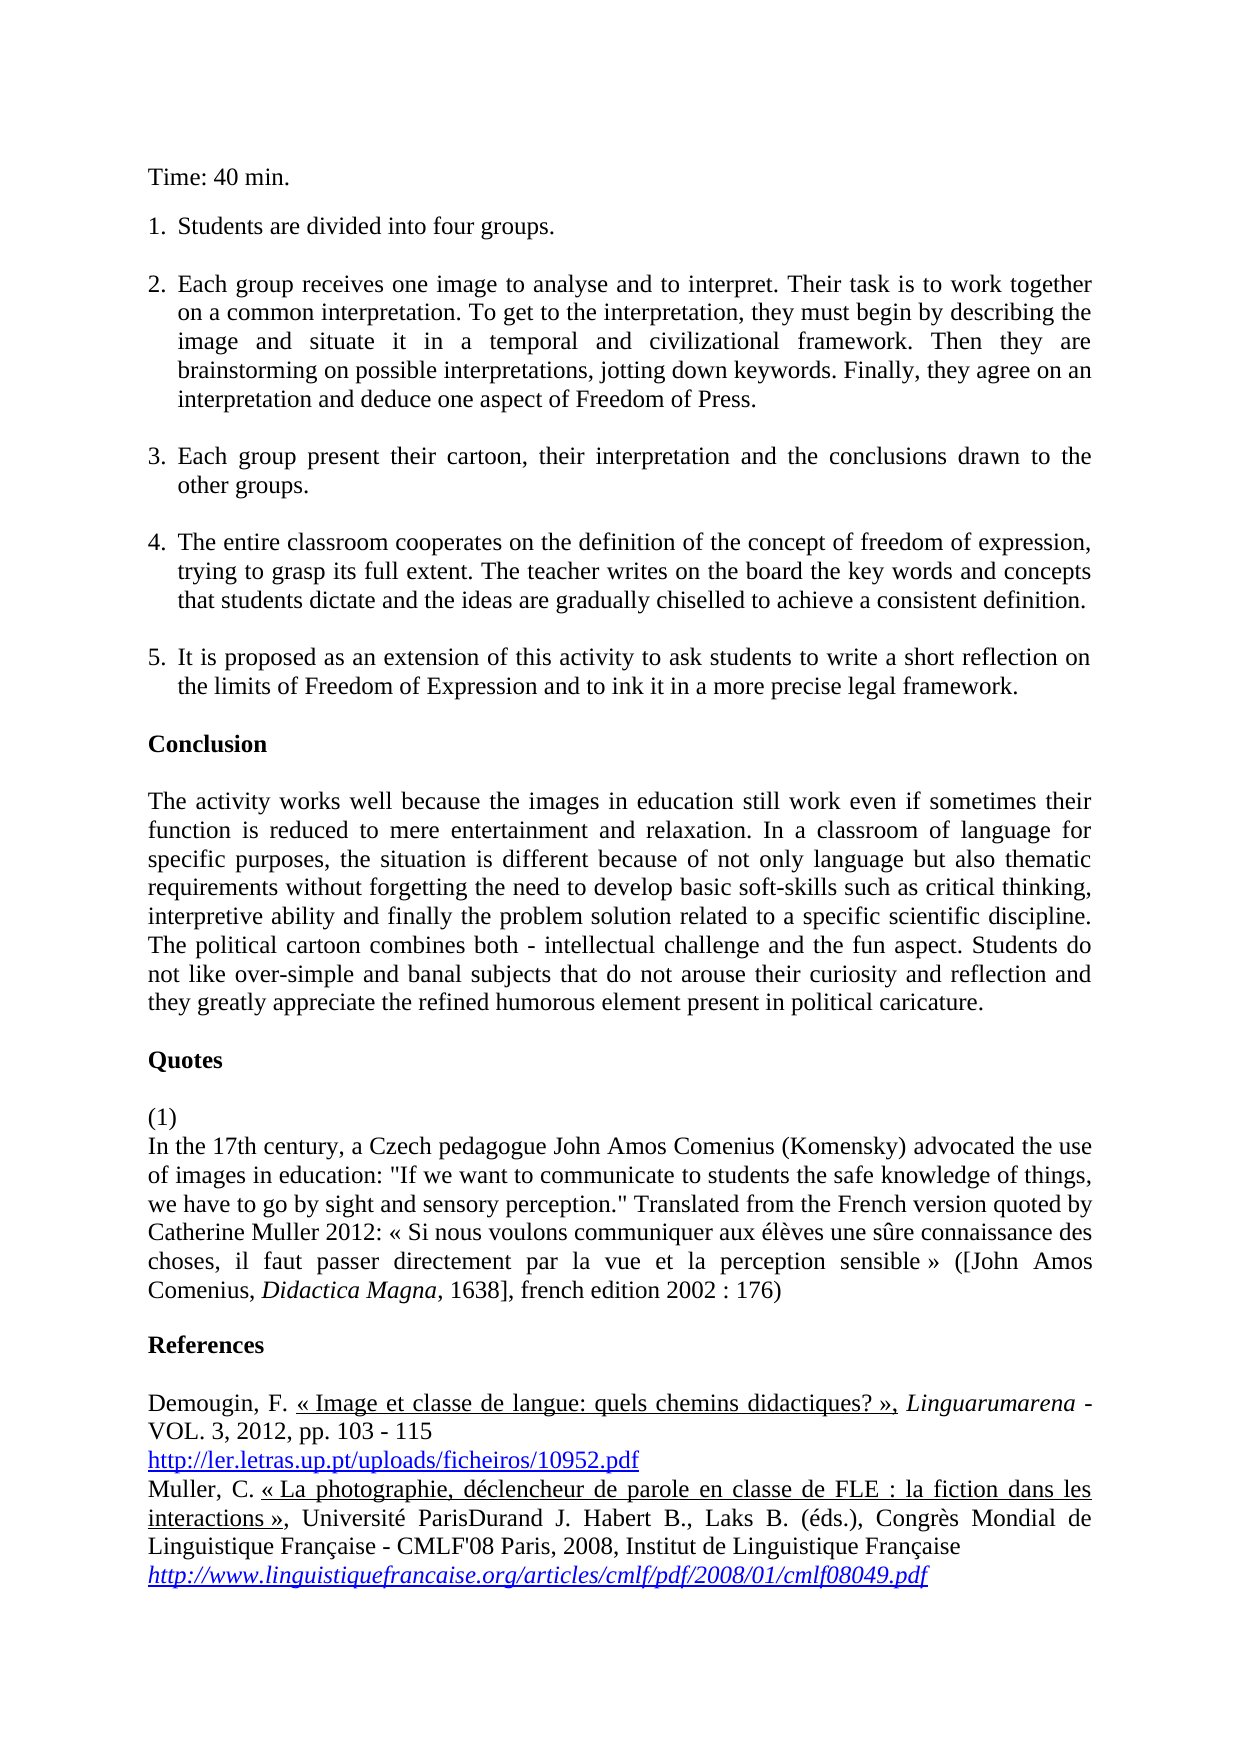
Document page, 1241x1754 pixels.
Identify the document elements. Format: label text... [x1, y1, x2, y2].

text http://www.linguistiquefrancaise.org/articles/cmlf/pdf/2008/01/cmlf08049.pdf [148, 1560, 1093, 1589]
text (1) [148, 1102, 1093, 1131]
text The activity works well because the images in education still work even if sometimes their function is reduced to mere entertainment and relaxation. In a classroom of language for specific purposes, the situation is different because of not only language but also thematic requirements without forgetting the need to develop basic soft-skills such as critical thinking, interpretive ability and finally the problem solution related to a specific scientific discipline. The political cartoon combines both - intellectual challenge and the fun aspect. Students do not like over-simple and banal subjects that do not arouse their curiosity and reflection and they greatly appreciate the refined humorous element present in political caricature. [148, 786, 1093, 1016]
text Quotes [148, 1045, 1093, 1074]
list It is proposed as an extension of this activity to ask students to write a short reflection on the limits of Freedom of Expression and to ink it in a more precise legal framework. [148, 642, 1093, 700]
text Conclusion [148, 729, 1093, 757]
list The entire classroom cooperates on the definition of the concept of freedom of expression, trying to grasp its full extent. The teacher writes on the board the key words and concepts that students dictate and the ideas are gradually chiselled to achieve a consistent definition. [148, 527, 1093, 614]
text Demougin, F. « Image et classe de langue: quels chemins didactiques? », Linguarumarena - VOL. 3, 2012, pp. 103 - 115 [148, 1388, 1093, 1445]
text References [148, 1330, 1093, 1359]
text Muller, C. « La photographie, déclencheur de parole en classe de FLE : la fiction dans les interactions », Université ParisDurand J. Habert B., Laks B. (éds.), Congrès Mondial de Linguistique Française - CMLF'08 Paris, 2008, Institut de Linguistique Française [148, 1474, 1093, 1560]
text Time: 40 min. [148, 162, 1093, 190]
list Students are divided into four groups. [148, 211, 1093, 240]
list Each group receives one image to analyse and to interpret. Their task is to work together on a common interpretation. To get to the interpretation, they must begin by describing the image and situate it in a temporal and civilizational framework. Then they are brainstorming on possible interpretations, jotting down keywords. Finally, they agree on an interpretation and deduce one aspect of Freedom of Press. [148, 269, 1093, 412]
text In the 17th century, a Czech pedagogue John Amos Comenius (Komensky) advocated the use of images in education: "If we want to communicate to students the safe knowledge of things, we have to go by sight and sensory perception." Translated from the French version quoted by Catherine Muller 2012: « Si nous voulons communiquer aux élèves une sûre connaissance des choses, il faut passer directement par la vue et la perception sensible » ([John Amos Comenius, Didactica Magna, 1638], french edition 2002 : 176) [148, 1131, 1093, 1304]
text http://ler.letras.up.pt/uploads/ficheiros/10952.pdf [148, 1445, 1093, 1474]
list Each group present their cartoon, their interpretation and the conclusions drawn to the other groups. [148, 441, 1093, 499]
